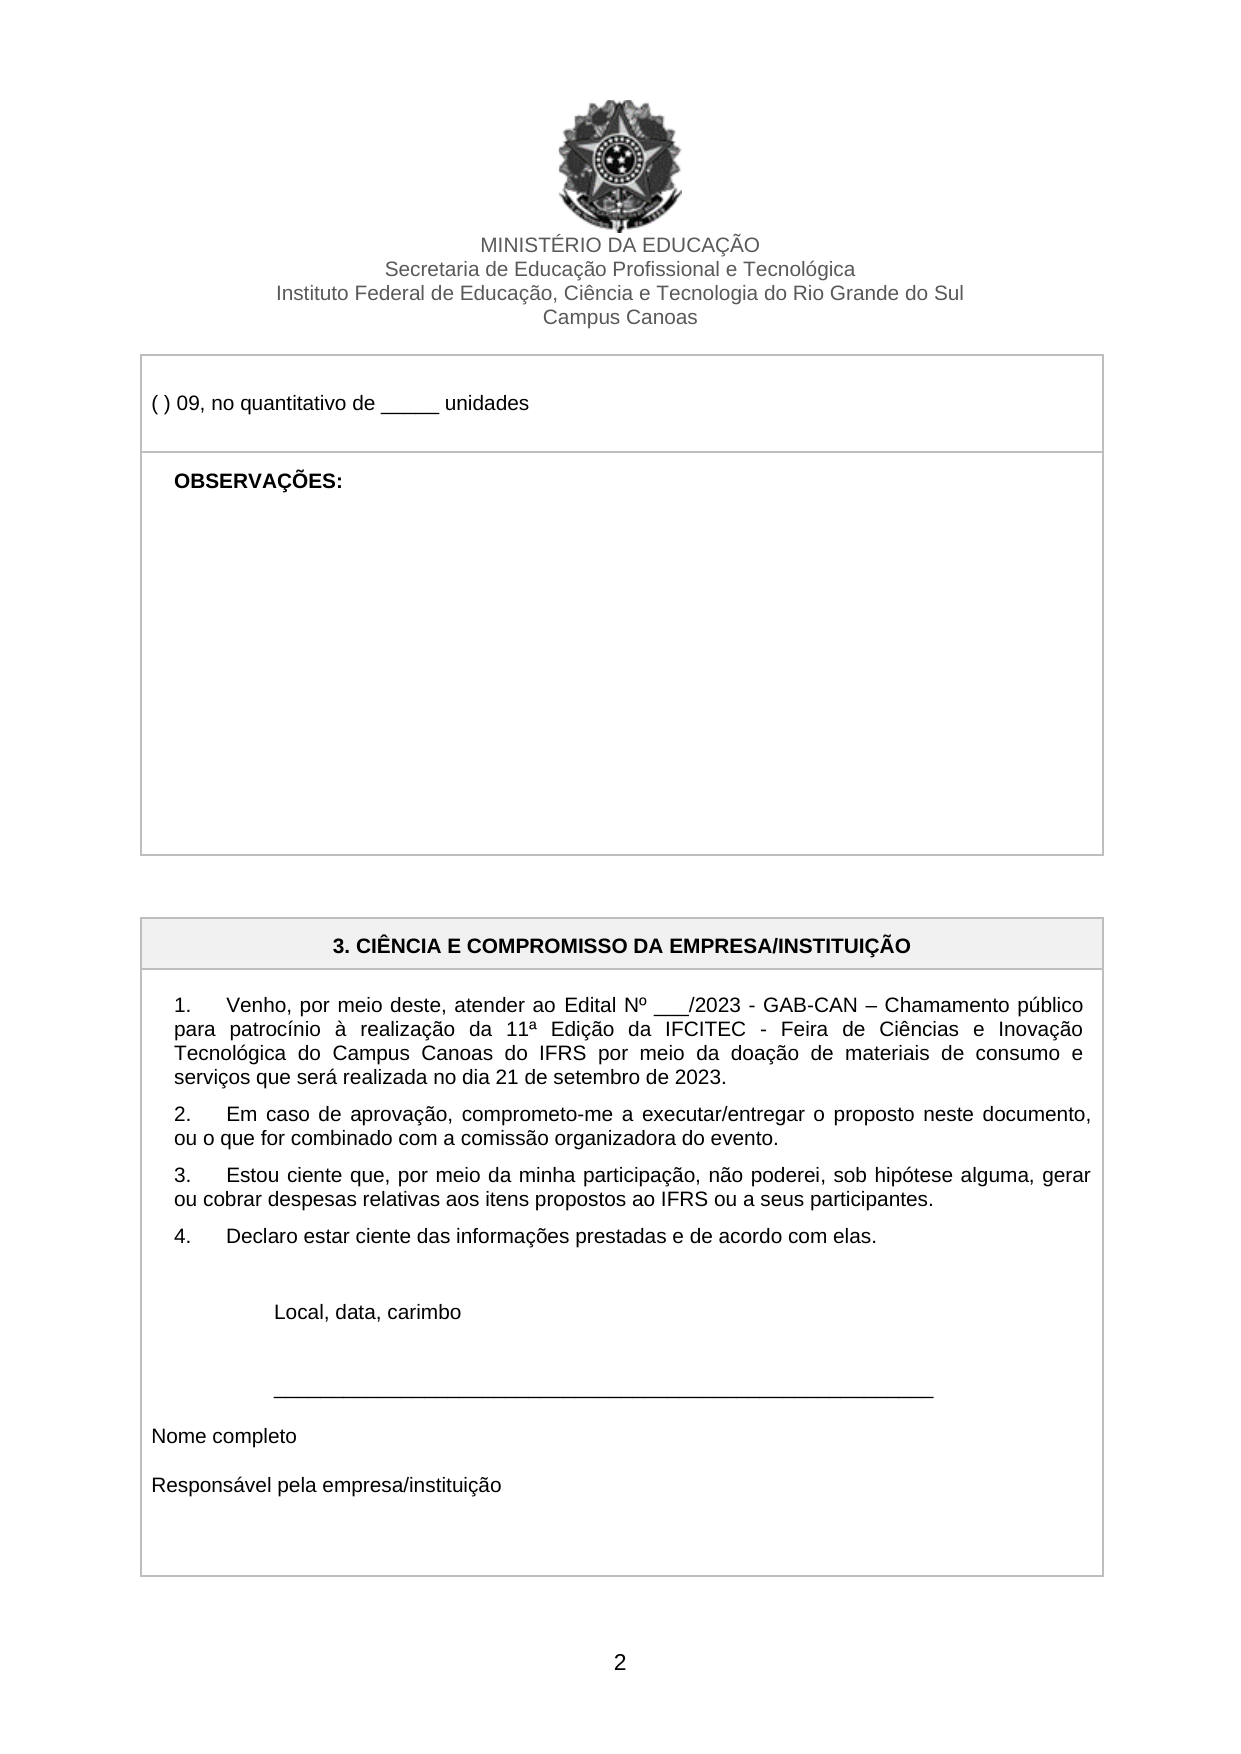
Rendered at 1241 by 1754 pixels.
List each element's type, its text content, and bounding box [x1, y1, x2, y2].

picture [558, 100, 682, 233]
table_cell 1. Venho, por meio deste, atender ao Edital Nº ___/2023 - GAB-CAN – Chamamento público para patrocínio à realização da 11ª Edição da IFCITEC - Feira de Ciências e Inovação Tecnológica do Campus Canoas do IFRS por meio da doação de materiais de consumo e serviços que será realizada no dia 21 de setembro de 2023. 2. Em caso de aprovação, comprometo-me a executar/entregar o proposto neste documento, ou o que for combinado com a comissão organizadora do evento. 3. Estou ciente que, por meio da minha participação, não poderei, sob hipótese alguma, gerar ou cobrar despesas relativas aos itens propostos ao IFRS ou a seus participantes. 4. Declaro estar ciente das informações prestadas e de acordo com elas. Local, data, carimbo _________________________________________________________ Nome completo Responsável pela empresa/instituição [142, 970, 1102, 1574]
table_cell OBSERVAÇÕES: [142, 453, 1102, 854]
table_header 3. CIÊNCIA E COMPROMISSO DA EMPRESA/INSTITUIÇÃO [142, 919, 1102, 968]
